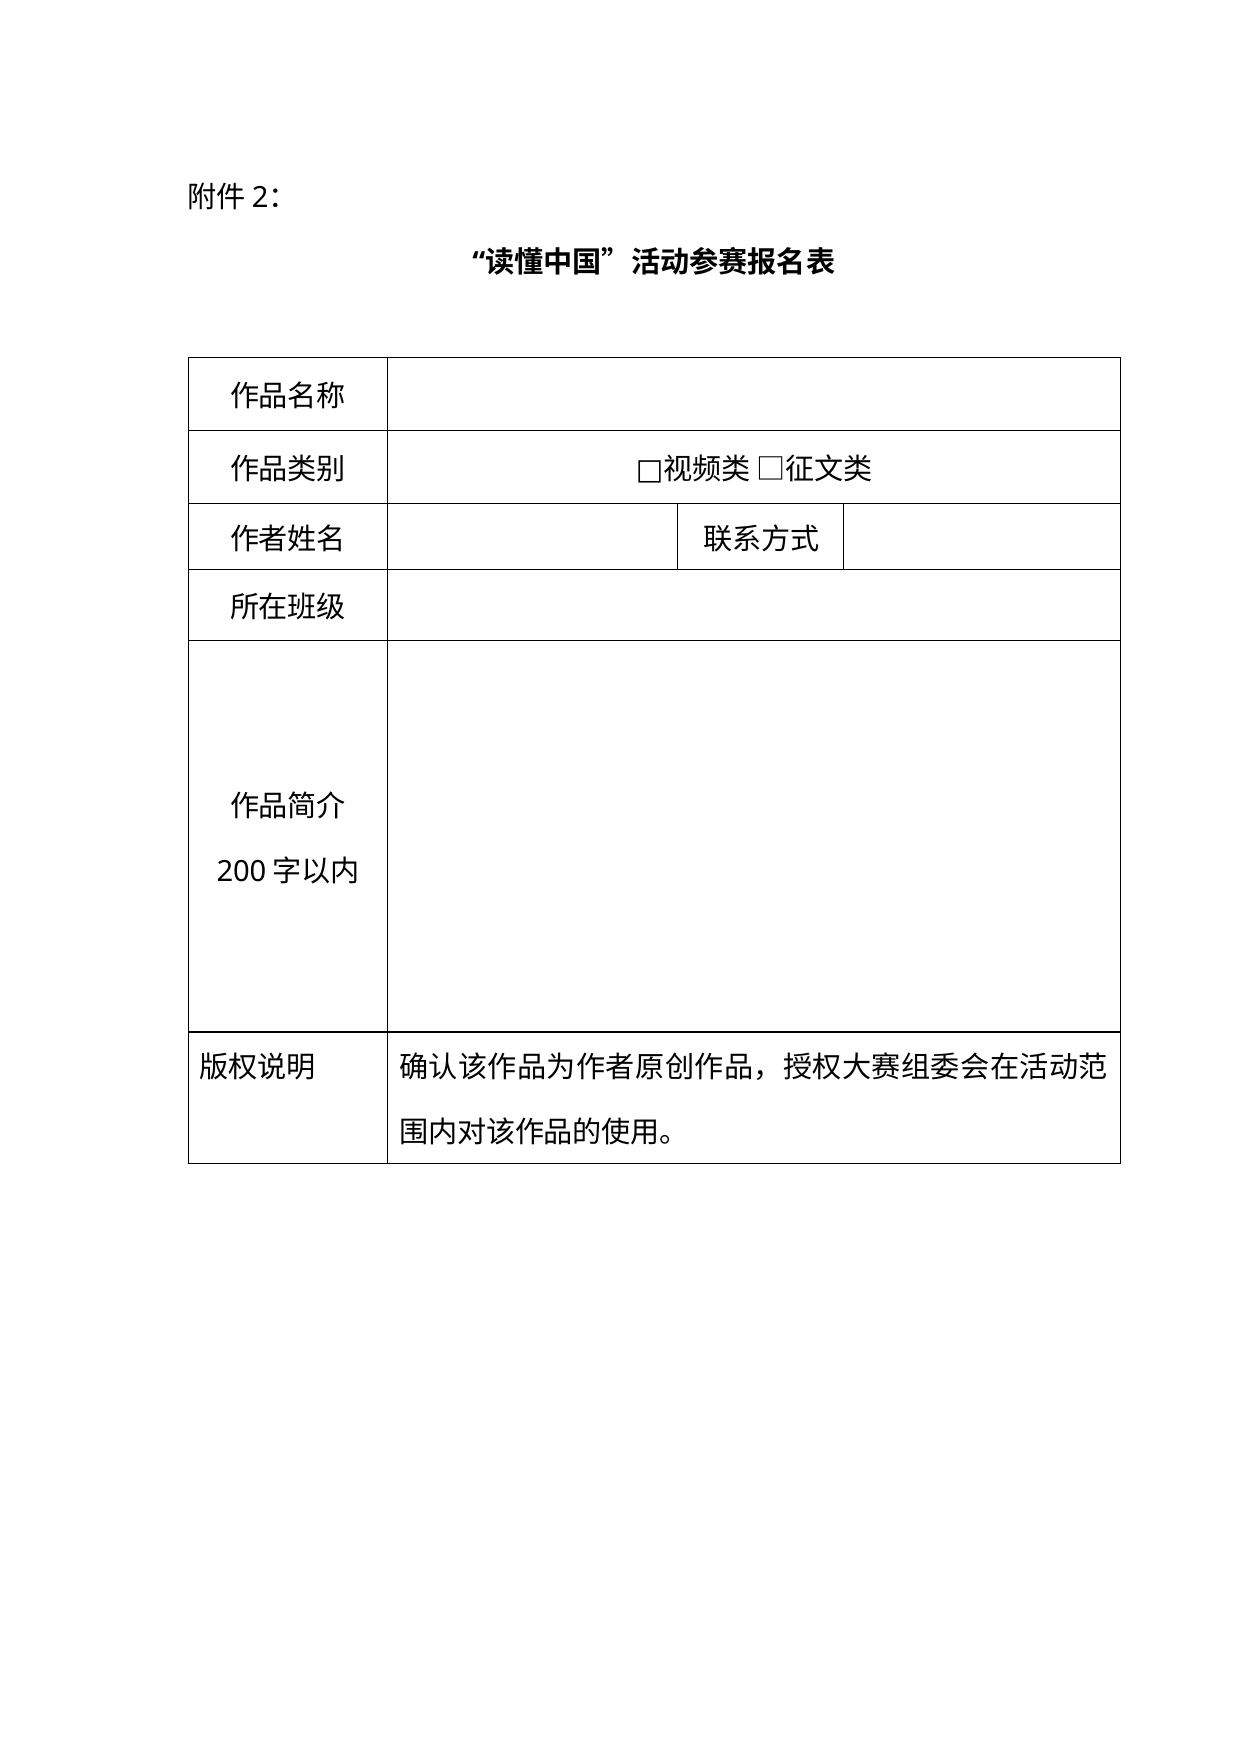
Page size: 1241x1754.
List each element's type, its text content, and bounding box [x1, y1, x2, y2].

table_cell 联系方式 [678, 504, 843, 569]
table_cell [388, 570, 1120, 640]
table_cell [844, 504, 1120, 569]
text “读懂中国”活动参赛报名表 [187, 227, 1053, 292]
table_cell 作品简介 200字以内 [189, 641, 387, 1031]
table_header 作品名称 [189, 358, 387, 429]
table_cell 作者姓名 [189, 504, 387, 569]
text 附件2： [187, 162, 1053, 227]
table_cell 作品类别 [189, 431, 387, 503]
table_cell 所在班级 [189, 570, 387, 640]
table_cell [388, 641, 1120, 1031]
table_cell [388, 504, 677, 569]
table_cell 确认该作品为作者原创作品，授权大赛组委会在活动范围内对该作品的使用。 [388, 1033, 1120, 1162]
table_cell □视频类 □征文类 [388, 431, 1120, 503]
table_header [388, 358, 1120, 429]
table_cell 版权说明 [189, 1033, 387, 1162]
